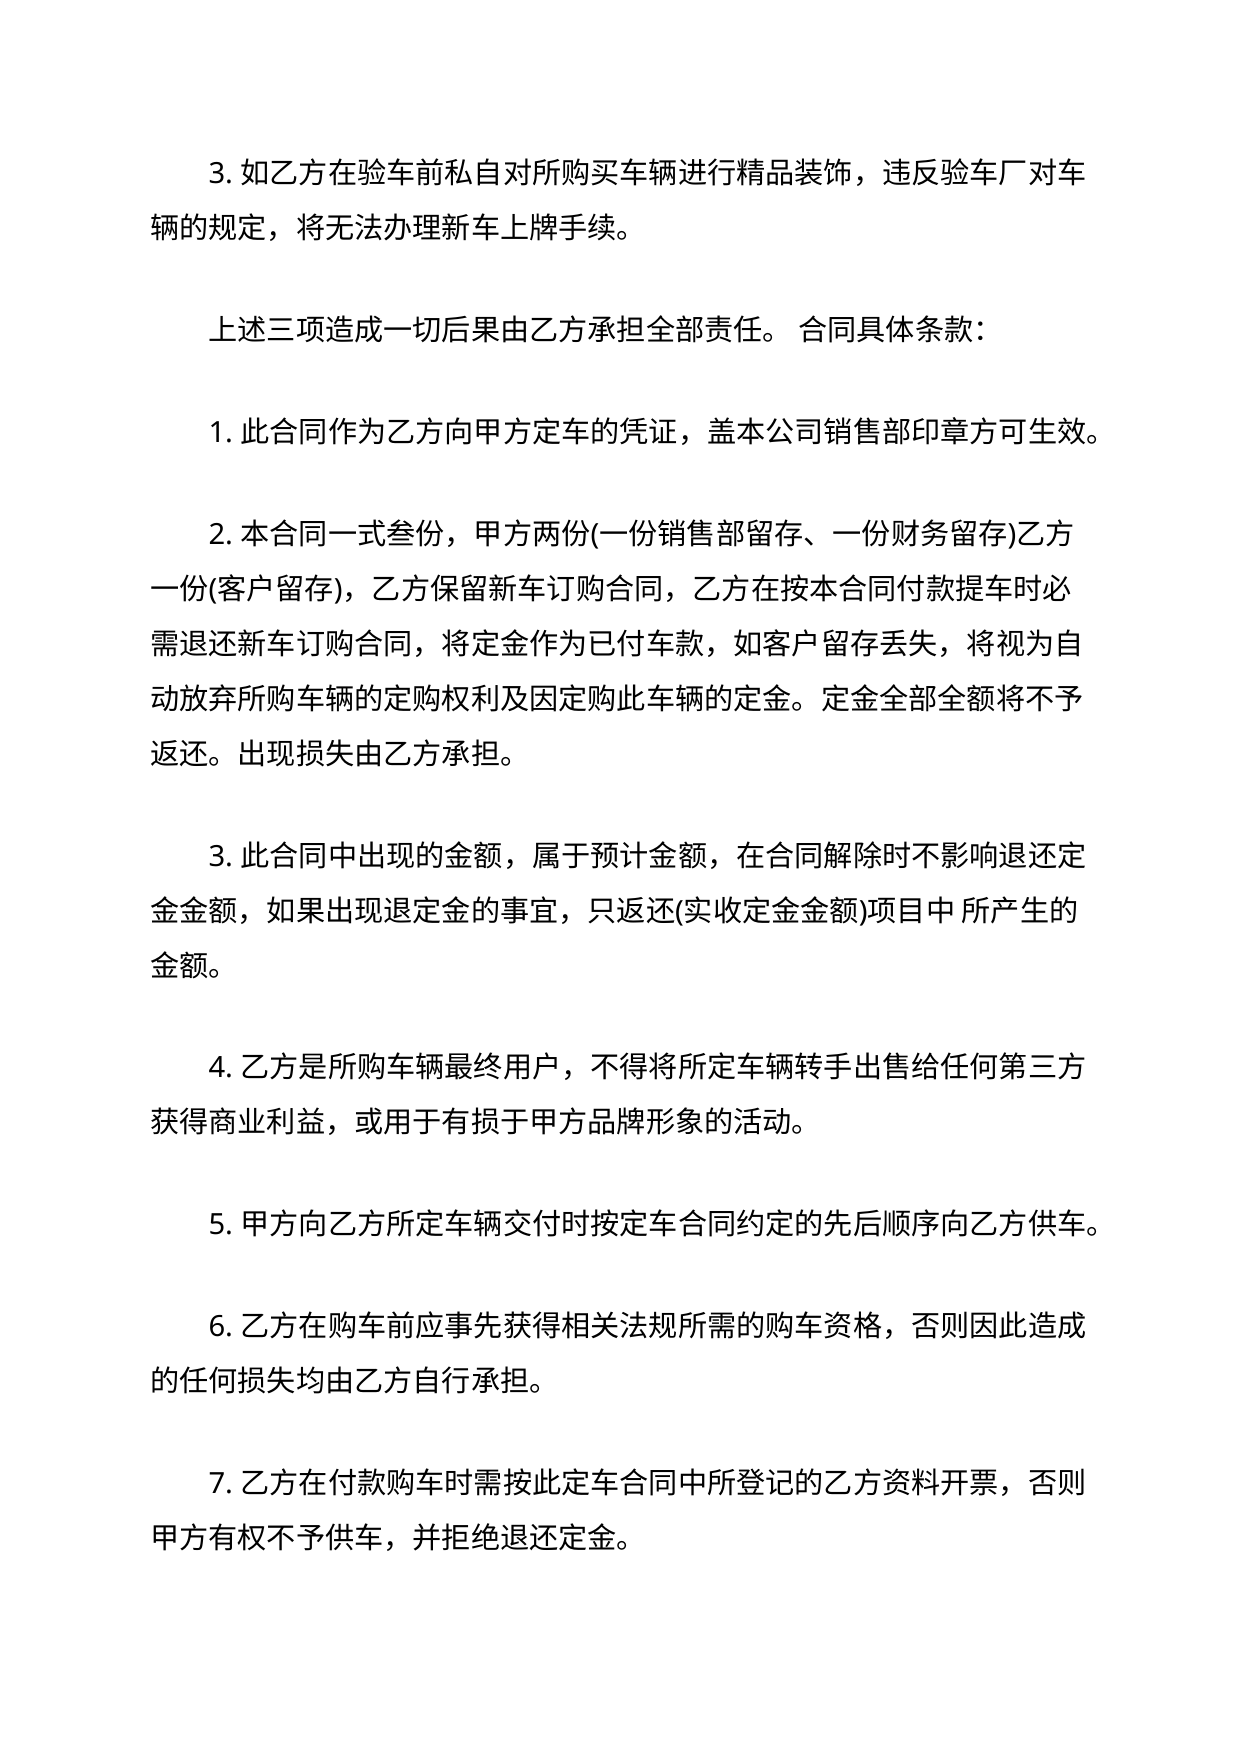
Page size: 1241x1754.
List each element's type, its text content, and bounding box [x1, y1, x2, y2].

text 3. 如乙方在验车前私自对所购买车辆进行精品装饰，违反验车厂对车辆的规定，将无法办理新车上牌手续。 [150, 150, 1090, 247]
text 4. 乙方是所购车辆最终用户，不得将所定车辆转手出售给任何第三方获得商业利益，或用于有损于甲方品牌形象的活动。 [150, 1044, 1090, 1141]
text 上述三项造成一切后果由乙方承担全部责任。 合同具体条款： [150, 307, 1090, 349]
text 3. 此合同中出现的金额，属于预计金额，在合同解除时不影响退还定金金额，如果出现退定金的事宜，只返还(实收定金金额)项目中 所产生的金额。 [150, 832, 1090, 984]
text 1. 此合同作为乙方向甲方定车的凭证，盖本公司销售部印章方可生效。 [150, 408, 1090, 451]
text 6. 乙方在购车前应事先获得相关法规所需的购车资格，否则因此造成的任何损失均由乙方自行承担。 [150, 1303, 1090, 1400]
text 7. 乙方在付款购车时需按此定车合同中所登记的乙方资料开票，否则甲方有权不予供车，并拒绝退还定金。 [150, 1459, 1090, 1557]
text 5. 甲方向乙方所定车辆交付时按定车合同约定的先后顺序向乙方供车。 [150, 1201, 1090, 1243]
text 2. 本合同一式叁份，甲方两份(一份销售部留存、一份财务留存)乙方一份(客户留存)，乙方保留新车订购合同，乙方在按本合同付款提车时必需退还新车订购合同，将定金作为已付车款，如客户留存丢失，将视为自动放弃所购车辆的定购权利及因定购此车辆的定金。定金全部全额将不予返还。出现损失由乙方承担。 [150, 511, 1090, 773]
